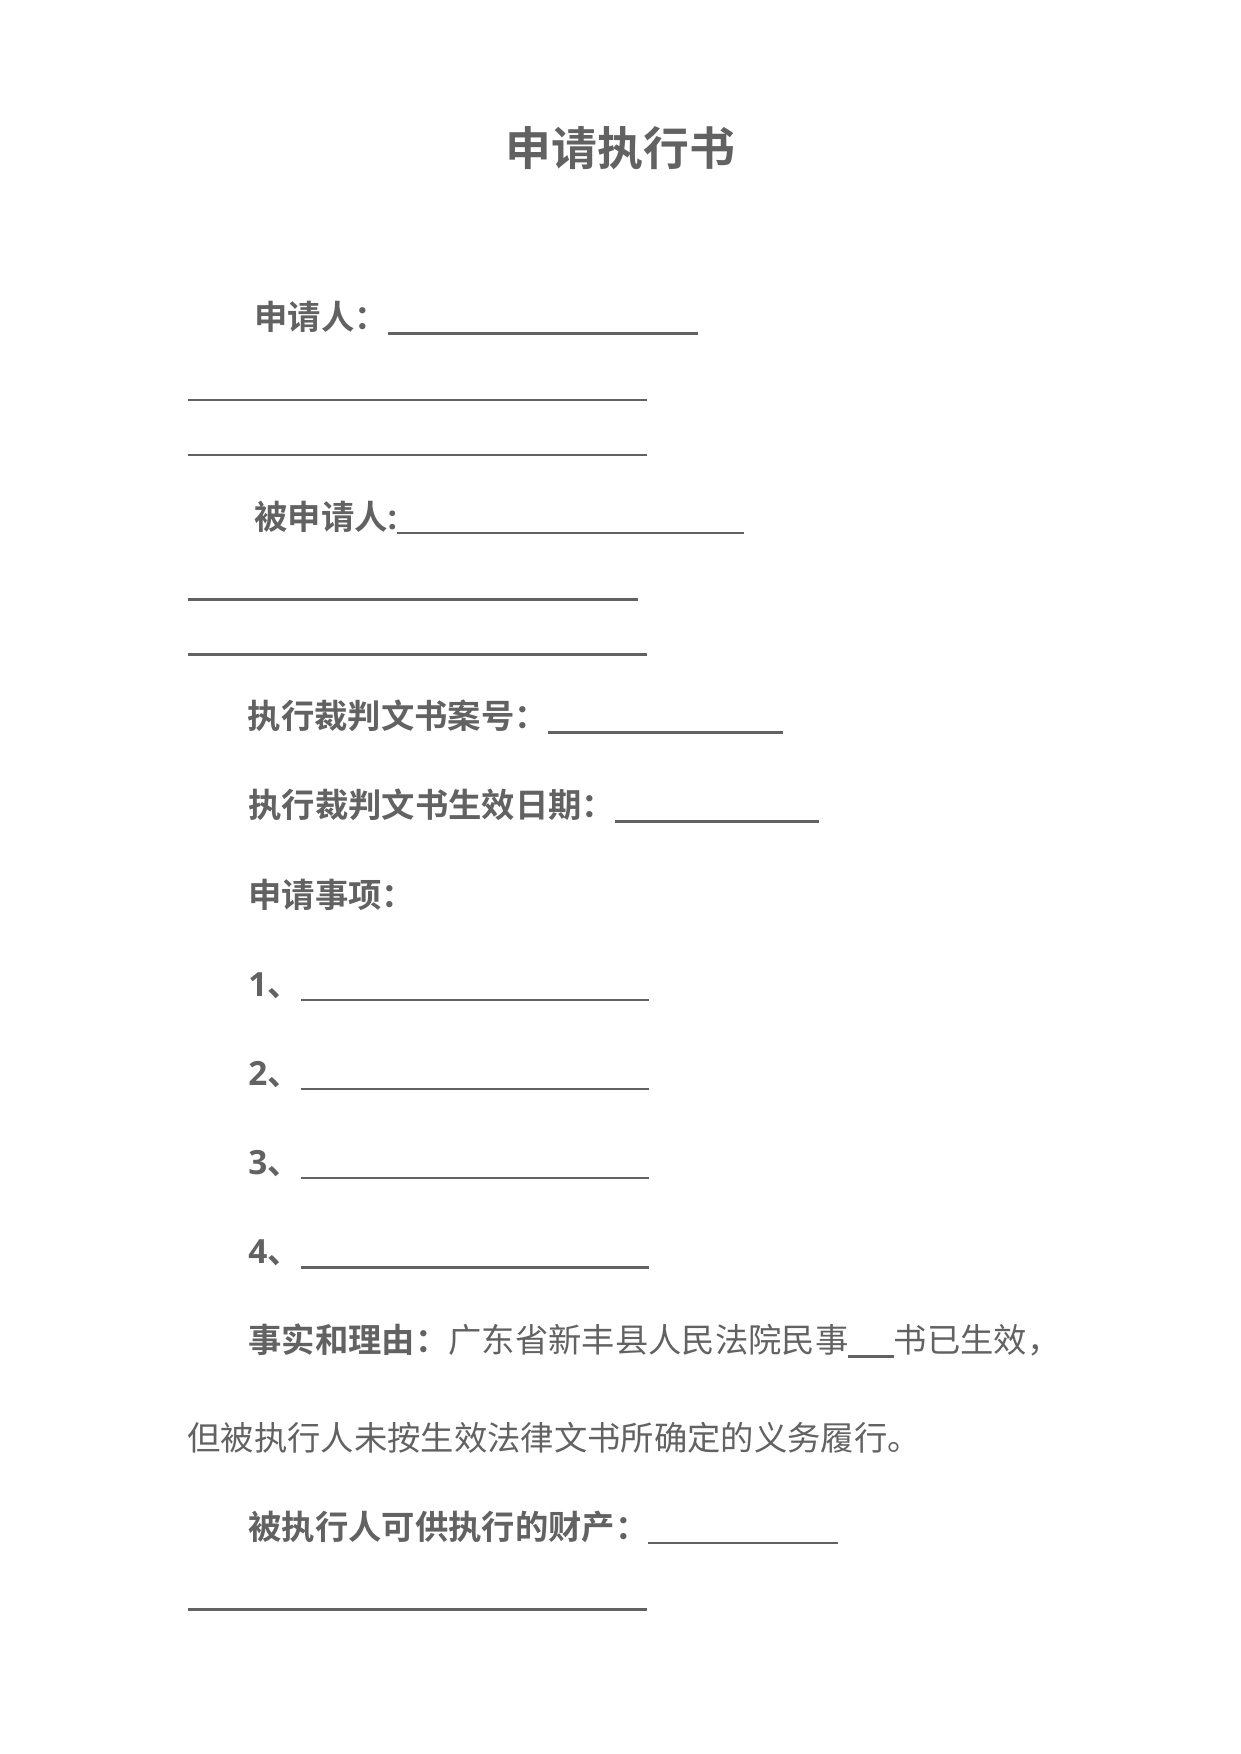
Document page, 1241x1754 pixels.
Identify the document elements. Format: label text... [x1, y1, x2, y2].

text 申请执行书 [187, 97, 1053, 194]
text 1、 [187, 949, 1053, 1014]
text 被申请人: [187, 482, 1053, 547]
text 2、 [187, 1038, 1053, 1103]
text 执行裁判文书生效日期： [187, 771, 1053, 836]
text 执行裁判文书案号： [187, 682, 1053, 747]
text 被执行人可供执行的财产： [187, 1492, 1053, 1557]
text 4、 [187, 1217, 1053, 1282]
text 事实和理由：广东省新丰县人民法院民事 书已生效，但被执行人未按生效法律文书所确定的义务履行。 [187, 1306, 1053, 1468]
text 申请人： [187, 283, 1053, 348]
text 申请事项： [187, 860, 1053, 925]
text 3、 [187, 1127, 1053, 1192]
